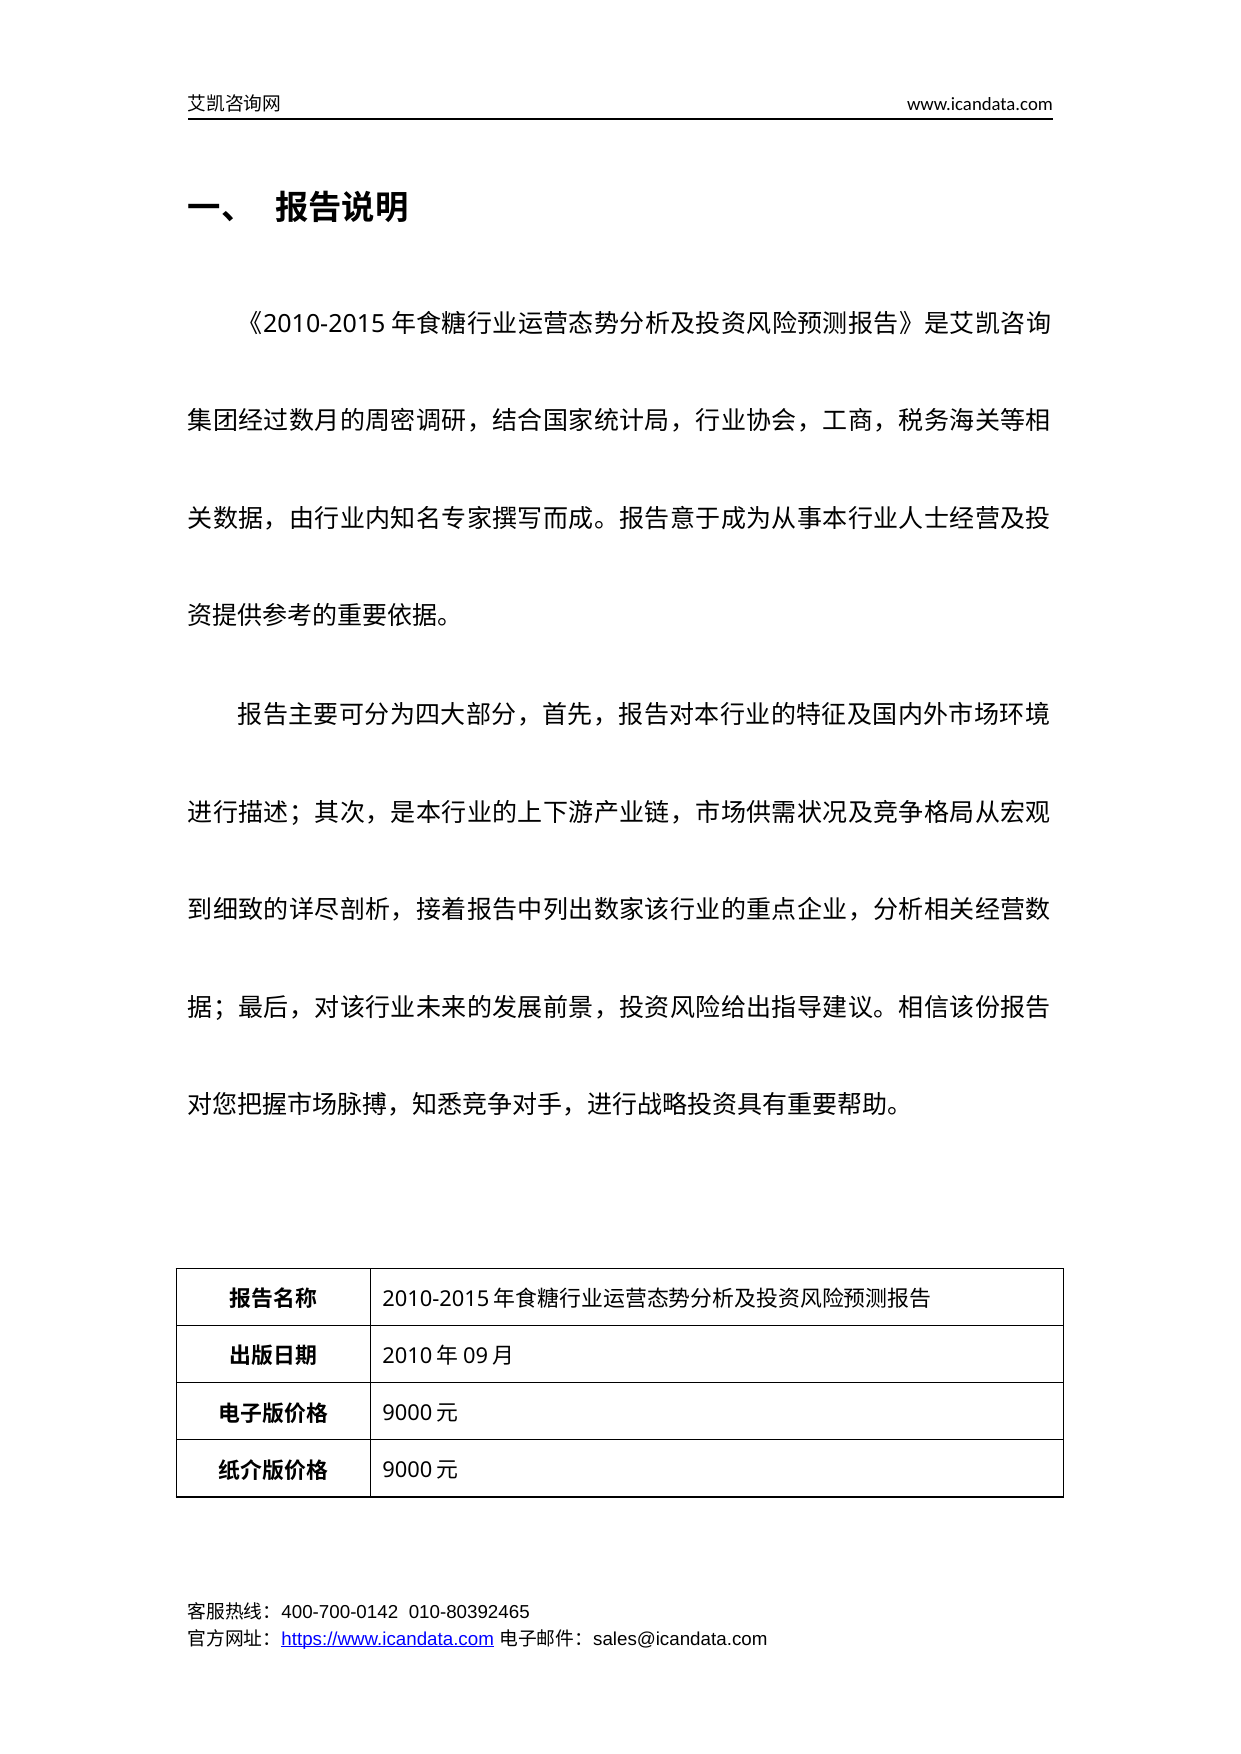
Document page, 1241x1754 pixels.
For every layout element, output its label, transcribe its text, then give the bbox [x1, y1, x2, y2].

table_cell 2010年09月 [371, 1326, 1063, 1382]
table_cell 出版日期 [177, 1326, 370, 1382]
table_cell 电子版价格 [177, 1383, 370, 1439]
table_header 报告名称 [177, 1269, 370, 1325]
table_cell 纸介版价格 [177, 1440, 370, 1496]
text 报告主要可分为四大部分，首先，报告对本行业的特征及国内外市场环境进行描述；其次，是本行业的上下游产业链，市场供需状况及竞争格局从宏观到细致的详尽剖析，接着报告中列出数家该行业的重点企业，分析相关经营数据；最后，对该行业未来的发展前景，投资风险给出指导建议。相信该份报告对您把握市场脉搏，知悉竞争对手，进行战略投资具有重要帮助。 [187, 681, 1053, 1136]
table_header 2010-2015年食糖行业运营态势分析及投资风险预测报告 [371, 1269, 1063, 1325]
text 《2010-2015年食糖行业运营态势分析及投资风险预测报告》是艾凯咨询集团经过数月的周密调研，结合国家统计局，行业协会，工商，税务海关等相关数据，由行业内知名专家撰写而成。报告意于成为从事本行业人士经营及投资提供参考的重要依据。 [187, 289, 1053, 646]
table_cell 9000元 [371, 1383, 1063, 1439]
subtitle 报告说明 [187, 172, 1053, 237]
table_cell 9000元 [371, 1440, 1063, 1496]
